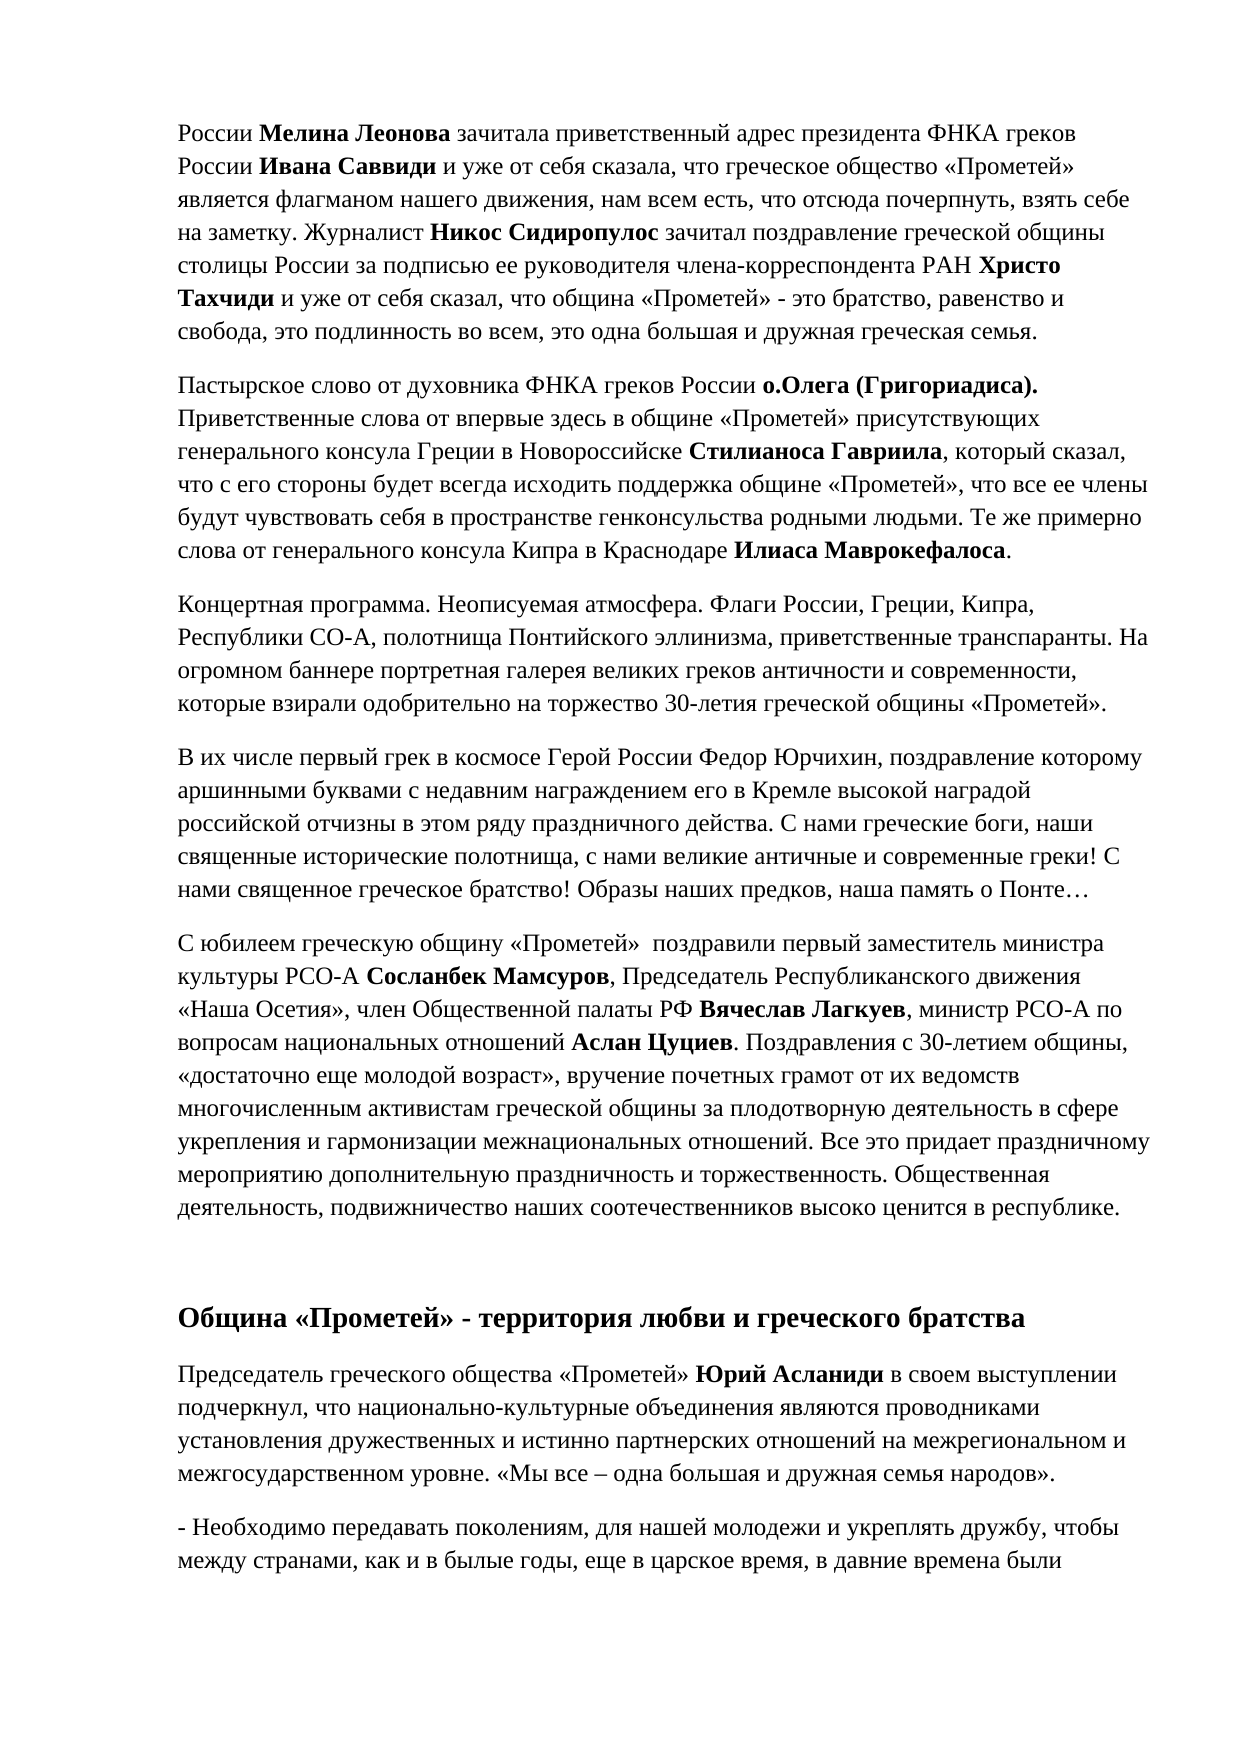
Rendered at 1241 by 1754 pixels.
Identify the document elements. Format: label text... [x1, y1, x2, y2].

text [177, 118, 1152, 345]
text Председатель греческого общества «Прометей» Юрий Асланиди в своем выступлении подчеркнул, что национально-культурные объединения являются проводниками установления дружественных и истинно партнерских отношений на межрегиональном и межгосударственном уровне. «Мы все – одна большая и дружная семья народов». [177, 1359, 1152, 1487]
text С юбилеем греческую общину «Прометей» поздравили первый заместитель министра культуры РСО-А Сосланбек Мамсуров, Председатель Республиканского движения «Наша Осетия», член Общественной палаты РФ Вячеслав Лагкуев, министр РСО-А по вопросам национальных отношений Аслан Цуциев. Поздравления с 30-летием общины, «достаточно еще молодой возраст», вручение почетных грамот от их ведомств многочисленным активистам греческой общины за плодотворную деятельность в сфере укрепления и гармонизации межнациональных отношений. Все это придает праздничному мероприятию дополнительную праздничность и торжественность. Общественная деятельность, подвижничество наших соотечественников высоко ценится в республике. [177, 928, 1152, 1221]
text Пастырское слово от духовника ФНКА греков России о.Олега (Григориадиса). Приветственные слова от впервые здесь в общине «Прометей» присутствующих генерального консула Греции в Новороссийске Стилианоса Гавриила, который сказал, что с его стороны будет всегда исходить поддержка общине «Прометей», что все ее члены будут чувствовать себя в пространстве генконсульства родными людьми. Те же примерно слова от генерального консула Кипра в Краснодаре Илиаса Маврокефалоса. [177, 370, 1152, 564]
text В их числе первый грек в космосе Герой России Федор Юрчихин, поздравление которому аршинными буквами с недавним награждением его в Кремле высокой наградой российской отчизны в этом ряду праздничного действа. С нами греческие боги, наши священные исторические полотнища, с нами великие античные и современные греки! С нами священное греческое братство! Образы наших предков, наша память о Понте… [177, 742, 1152, 903]
text Община «Прометей» - территория любви и греческого братства [177, 1300, 1152, 1333]
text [177, 1512, 1152, 1574]
text Концертная программа. Неописуемая атмосфера. Флаги России, Греции, Кипра, Республики СО-А, полотнища Понтийского эллинизма, приветственные транспаранты. На огромном баннере портретная галерея великих греков античности и современности, которые взирали одобрительно на торжество 30-летия греческой общины «Прометей». [177, 589, 1152, 717]
